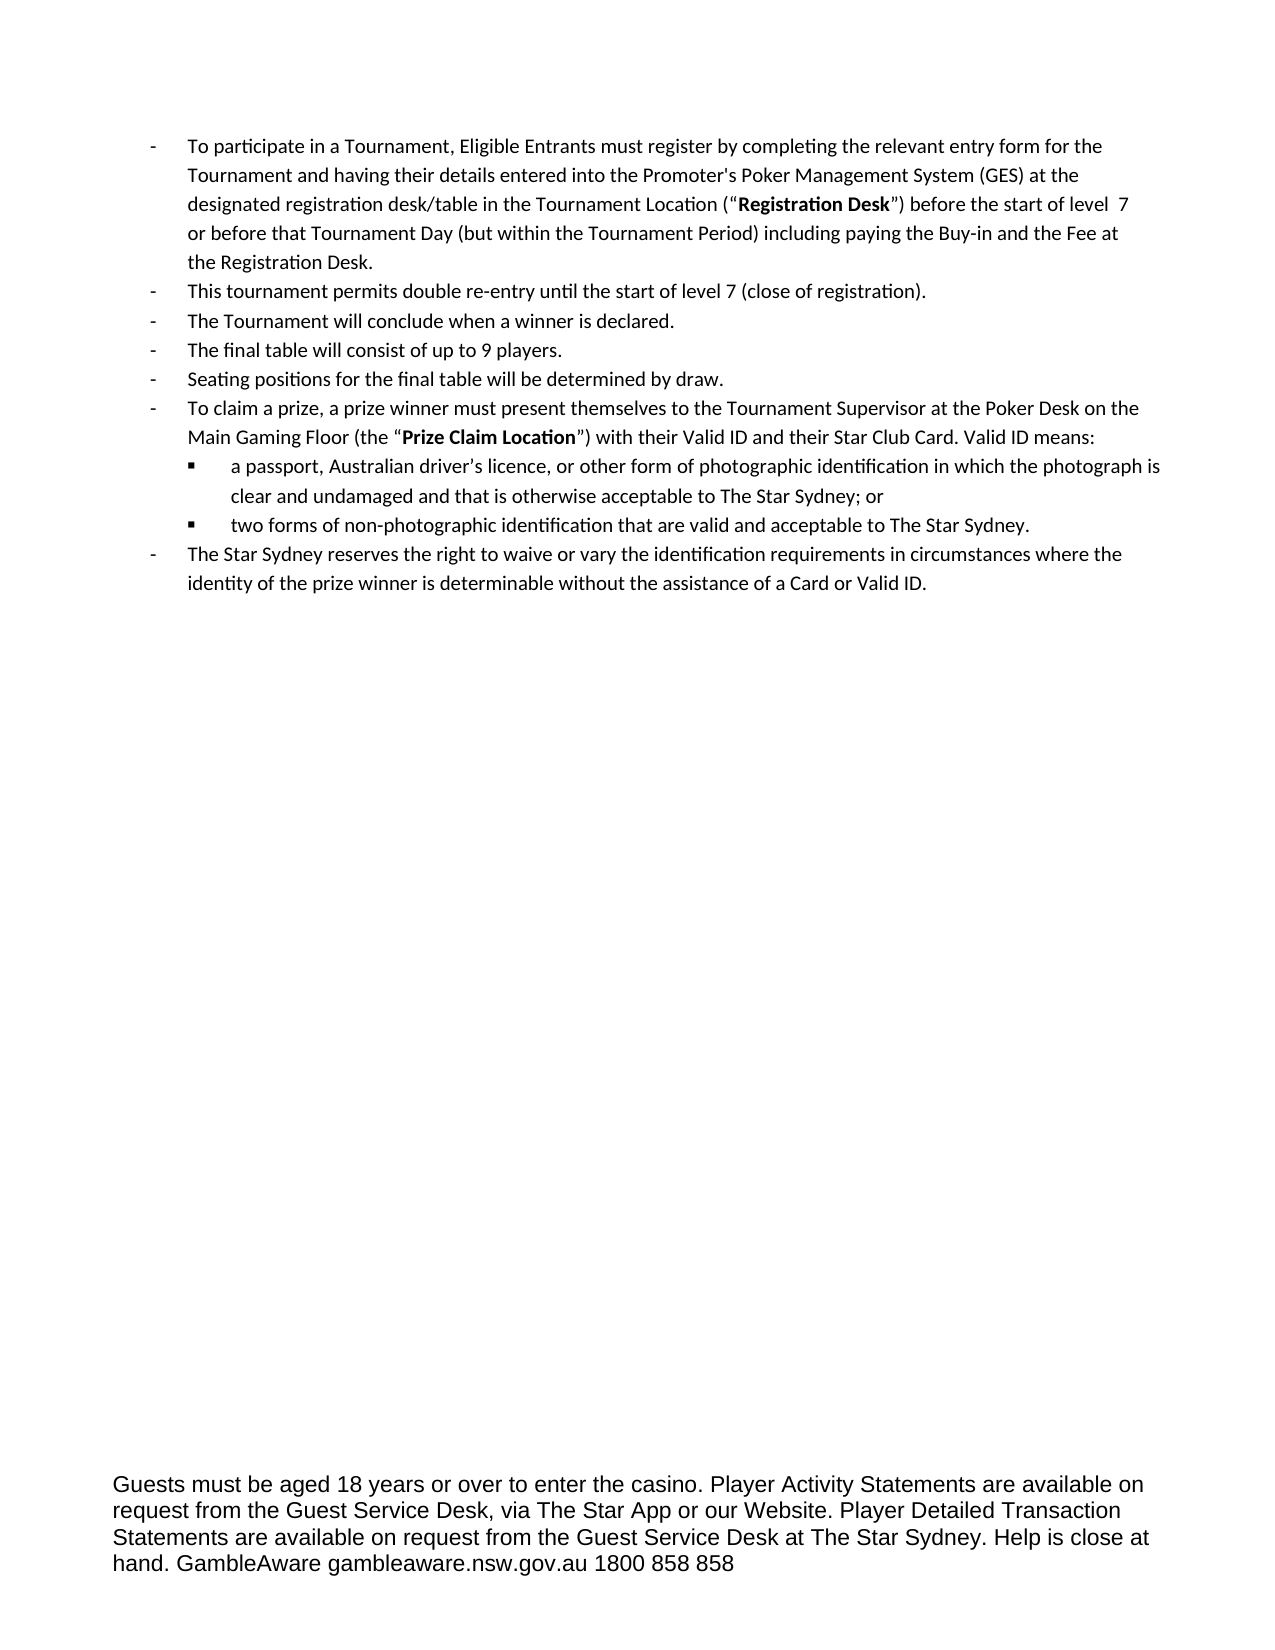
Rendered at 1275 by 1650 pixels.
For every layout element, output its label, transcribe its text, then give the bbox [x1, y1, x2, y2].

list a passport, Australian driver’s licence, or other form of photographic identification in which the photograph is clear and undamaged and that is otherwise acceptable to The Star Sydney; or [186, 454, 1162, 508]
title This tournament permits double re-entry until the start of level 7 (close of registration). [150, 279, 1144, 304]
title Seating positions for the final table will be determined by draw. [150, 366, 1144, 392]
title The Tournament will conclude when a winner is declared. [150, 308, 1144, 333]
title The final table will consist of up to 9 players. [150, 337, 1144, 362]
list two forms of non-photographic identification that are valid and acceptable to The Star Sydney. [186, 512, 1162, 537]
title To claim a prize, a prize winner must present themselves to the Tournament Supervisor at the Poker Desk on the Main Gaming Floor (the “Prize Claim Location”) with their Valid ID and their Star Club Card. Valid ID means: [150, 395, 1144, 450]
title To participate in a Tournament, Eligible Entrants must register by completing the relevant entry form for the Tournament and having their details entered into the Promoter's Poker Management System (GES) at the designated registration desk/table in the Tournament Location (“Registration Desk”) before the start of level 7 or before that Tournament Day (but within the Tournament Period) including paying the Buy-in and the Fee at the Registration Desk. [150, 133, 1144, 275]
title The Star Sydney reserves the right to waive or vary the identification requirements in circumstances where the identity of the prize winner is determinable without the assistance of a Card or Valid ID. [150, 541, 1144, 596]
